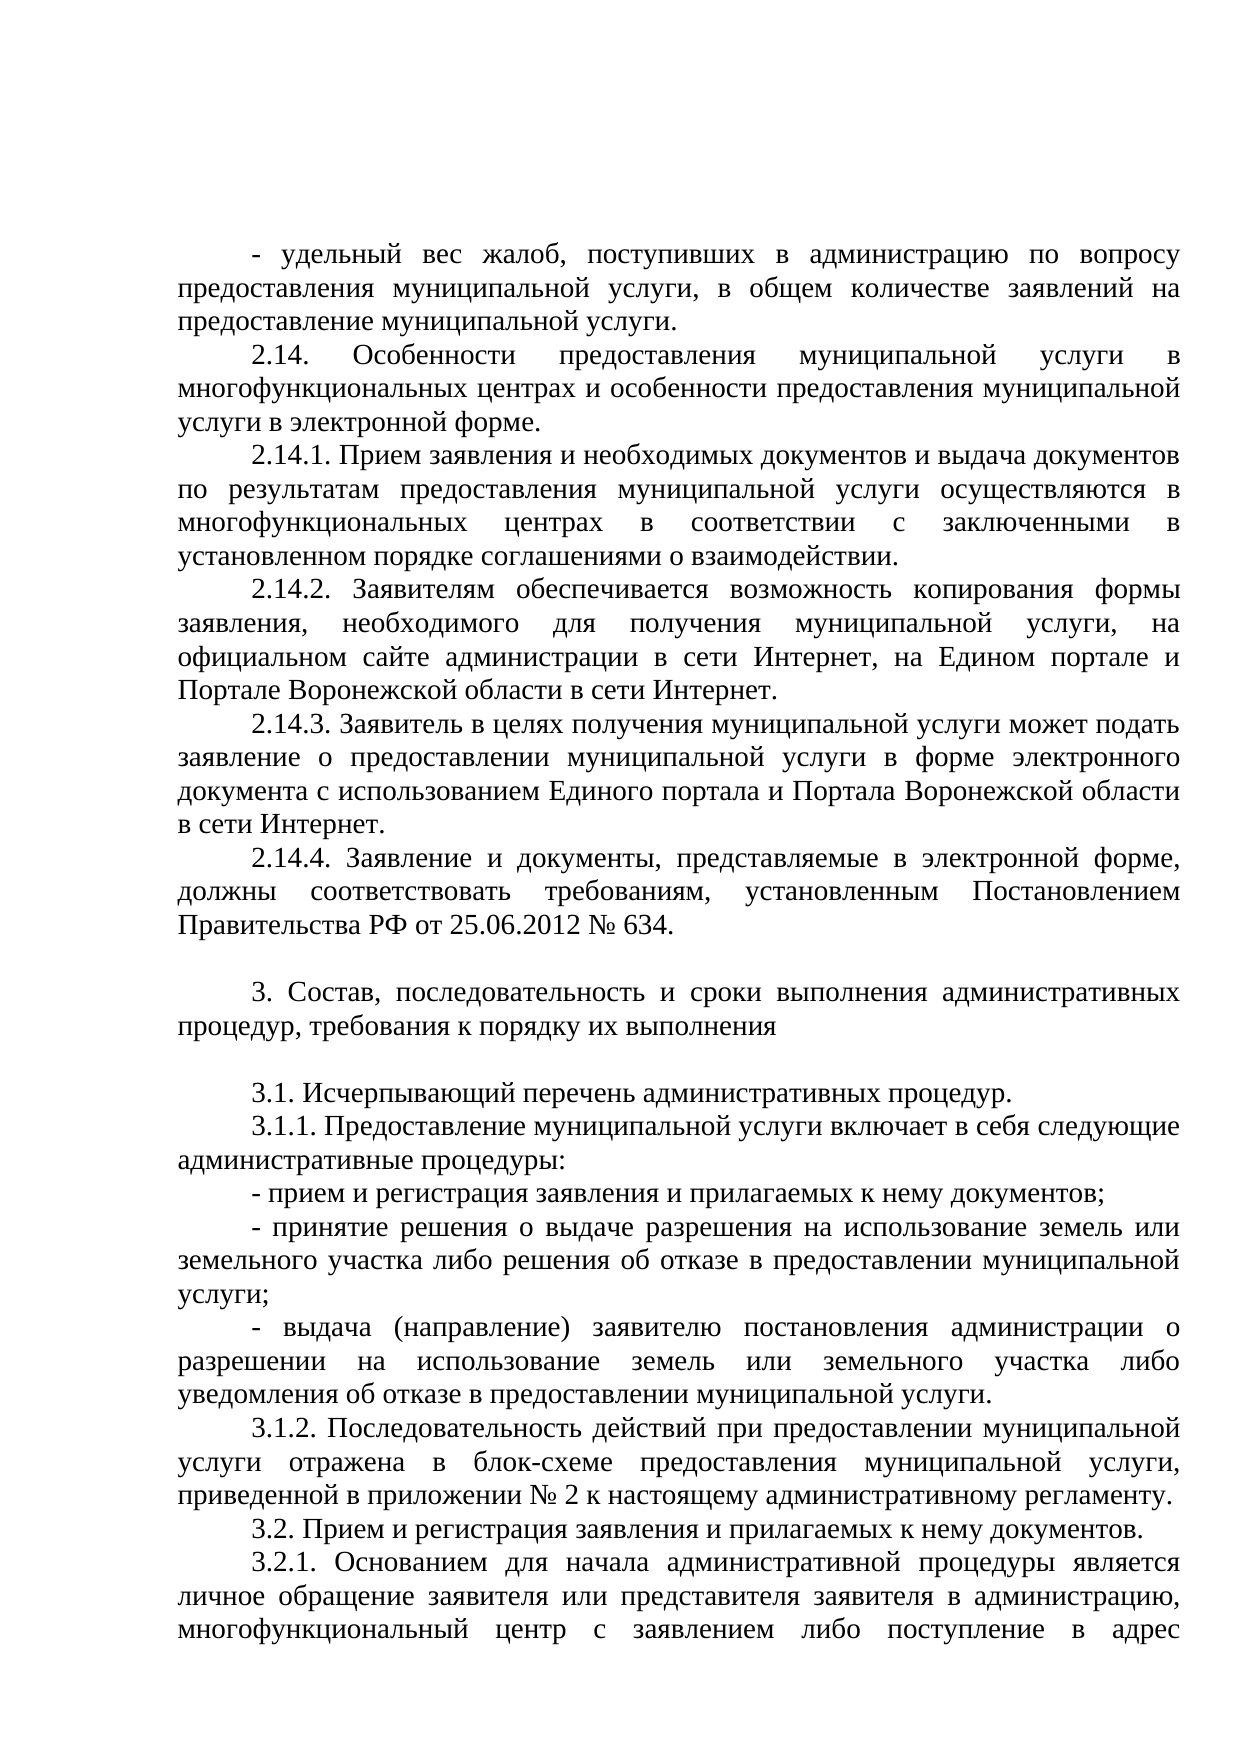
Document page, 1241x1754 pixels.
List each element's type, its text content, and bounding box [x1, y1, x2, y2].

text 2.14.2. Заявителям обеспечивается возможность копирования формы заявления, необходимого для получения муниципальной услуги, на официальном сайте администрации в сети Интернет, на Едином портале и Портале Воронежской области в сети Интернет. [177, 572, 1181, 706]
text 3.1.2. Последовательность действий при предоставлении муниципальной услуги отражена в блок-схеме предоставления муниципальной услуги, приведенной в приложении № 2 к настоящему административному регламенту. [177, 1410, 1181, 1511]
text 3.2. Прием и регистрация заявления и прилагаемых к нему документов. [177, 1511, 1181, 1544]
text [177, 1544, 1181, 1645]
text 3. Cостав, последовательность и сроки выполнения административных процедур, требования к порядку их выполнения [177, 974, 1181, 1041]
text - прием и регистрация заявления и прилагаемых к нему документов; [177, 1175, 1181, 1209]
text 2.14.1. Прием заявления и необходимых документов и выдача документов по результатам предоставления муниципальной услуги осуществляются в многофункциональных центрах в соответствии с заключенными в установленном порядке соглашениями о взаимодействии. [177, 437, 1181, 572]
text - принятие решения о выдаче разрешения на использование земель или земельного участка либо решения об отказе в предоставлении муниципальной услуги; [177, 1209, 1181, 1309]
text 3.1.1. Предоставление муниципальной услуги включает в себя следующие административные процедуры: [177, 1108, 1181, 1175]
text 2.14. Особенности предоставления муниципальной услуги в многофункциональных центрах и особенности предоставления муниципальной услуги в электронной форме. [177, 337, 1181, 437]
text - удельный вес жалоб, поступивших в администрацию по вопросу предоставления муниципальной услуги, в общем количестве заявлений на предоставление муниципальной услуги. [177, 236, 1181, 337]
text 3.1. Исчерпывающий перечень административных процедур. [177, 1075, 1181, 1108]
text 2.14.3. Заявитель в целях получения муниципальной услуги может подать заявление о предоставлении муниципальной услуги в форме электронного документа с использованием Единого портала и Портала Воронежской области в сети Интернет. [177, 706, 1181, 840]
text - выдача (направление) заявителю постановления администрации о разрешении на использование земель или земельного участка либо уведомления об отказе в предоставлении муниципальной услуги. [177, 1309, 1181, 1410]
text 2.14.4. Заявление и документы, представляемые в электронной форме, должны соответствовать требованиям, установленным Постановлением Правительства РФ от 25.06.2012 № 634. [177, 840, 1181, 941]
